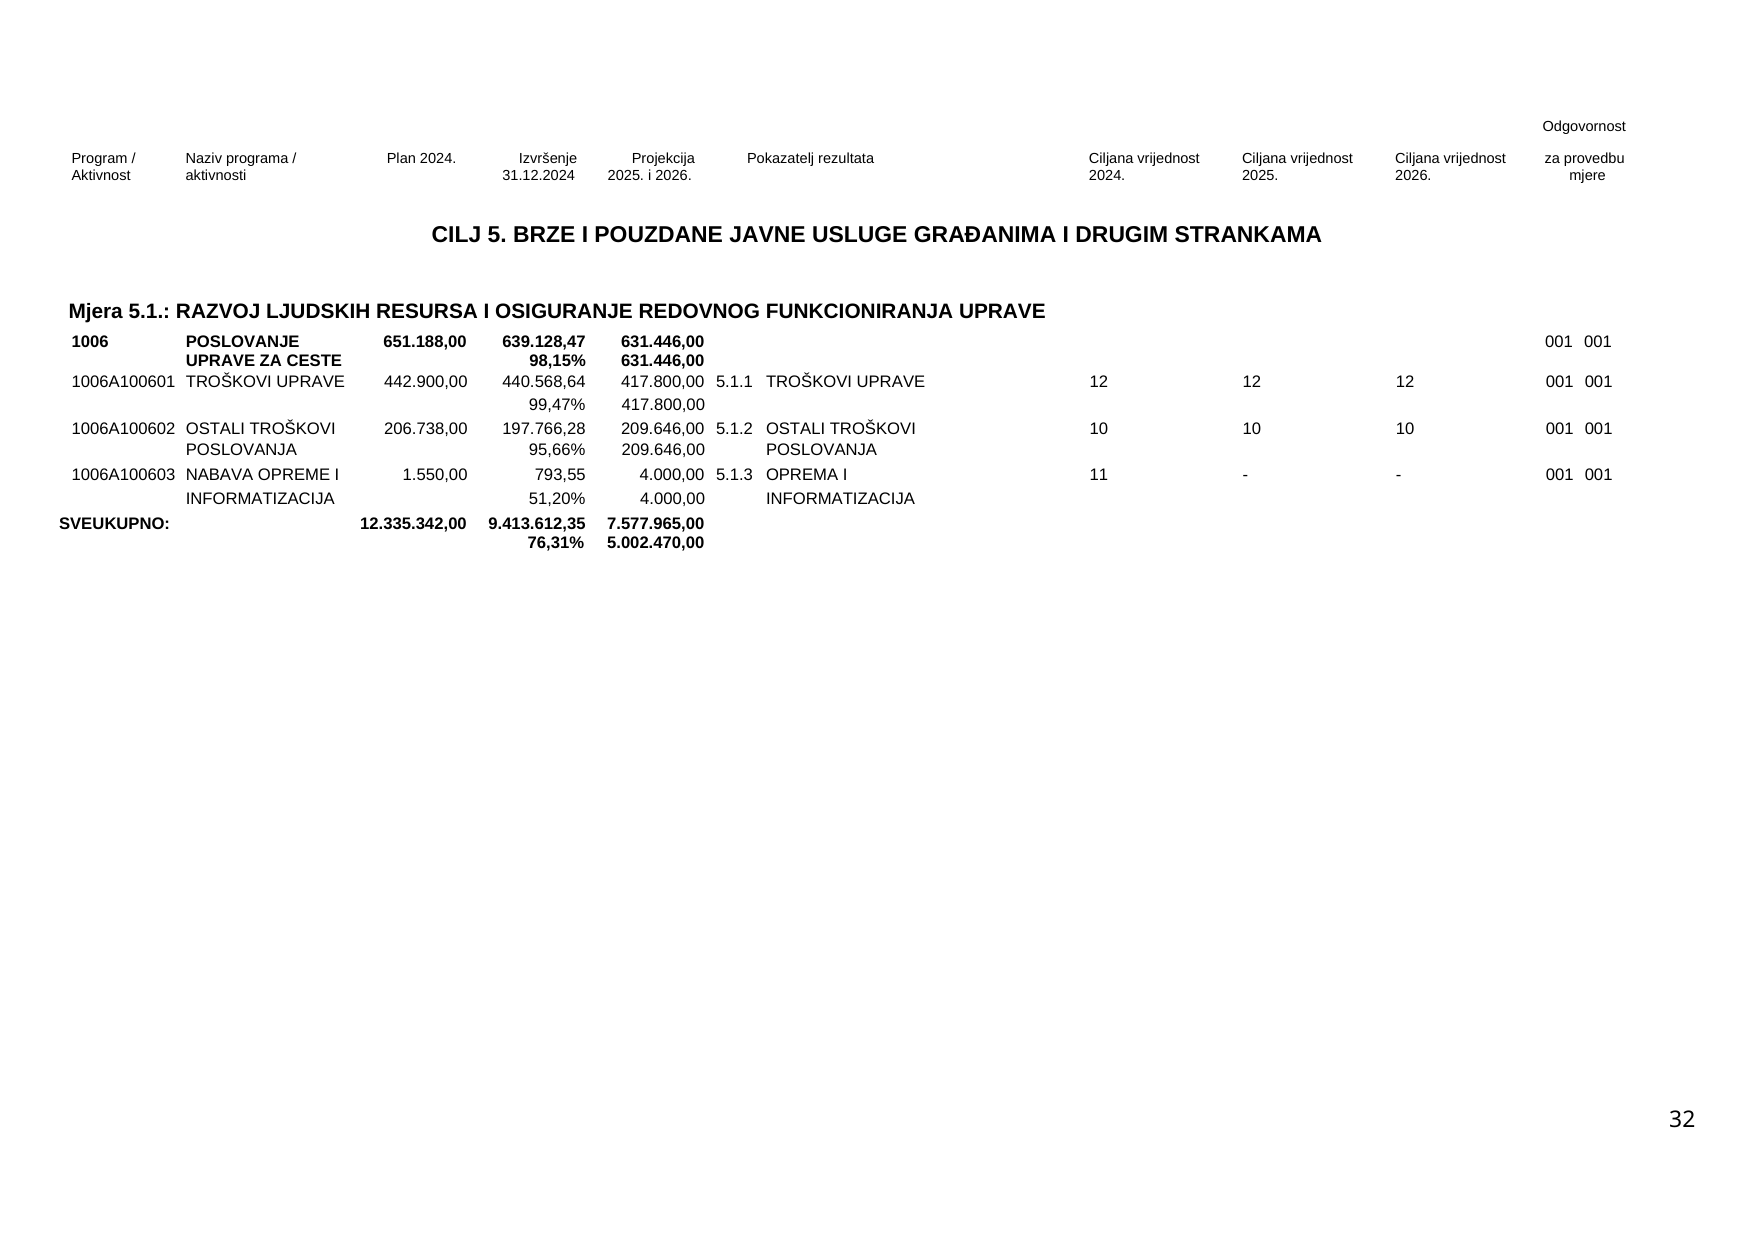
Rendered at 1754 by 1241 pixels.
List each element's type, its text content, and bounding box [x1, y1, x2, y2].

text SVEUKUPNO: 12.335.342,00 9.413.612,35 7.577.965,00 [59, 515, 1695, 533]
text Odgovornost [59, 118, 1695, 134]
text 76,31% 5.002.470,00 [59, 533, 1695, 552]
text 99,47% 417.800,00 [59, 396, 1695, 414]
text Program / Naziv programa / Plan 2024. Izvršenje Projekcija Pokazatelj rezultata Ciljana vrijednost Ciljana vrijednost Ciljana vrijednost za provedbu [59, 151, 1695, 167]
text CILJ 5. BRZE I POUZDANE JAVNE USLUGE GRAĐANIMA I DRUGIM STRANKAMA [59, 222, 1695, 247]
text Mjera 5.1.: RAZVOJ LJUDSKIH RESURSA I OSIGURANJE REDOVNOG FUNKCIONIRANJA UPRAVE [59, 300, 1695, 323]
text Aktivnost aktivnosti 31.12.2024 2025. i 2026. 2024. 2025. 2026. mjere [59, 167, 1695, 183]
text INFORMATIZACIJA 51,20% 4.000,00 INFORMATIZACIJA [59, 489, 1695, 508]
text 1006 POSLOVANJE 651.188,00 639.128,47 631.446,00 001 001 [59, 333, 1695, 352]
text 1006A100601 TROŠKOVI UPRAVE 442.900,00 440.568,64 417.800,00 5.1.1 TROŠKOVI UPRAVE 12 12 12 001 001 [59, 373, 1695, 391]
text UPRAVE ZA CESTE 98,15% 631.446,00 [59, 352, 1695, 370]
text POSLOVANJA 95,66% 209.646,00 POSLOVANJA [59, 440, 1695, 459]
text 1006A100603 NABAVA OPREME I 1.550,00 793,55 4.000,00 5.1.3 OPREMA I 11 - - 001 001 [59, 466, 1695, 484]
text 1006A100602 OSTALI TROŠKOVI 206.738,00 197.766,28 209.646,00 5.1.2 OSTALI TROŠKOVI 10 10 10 001 001 [59, 419, 1695, 438]
